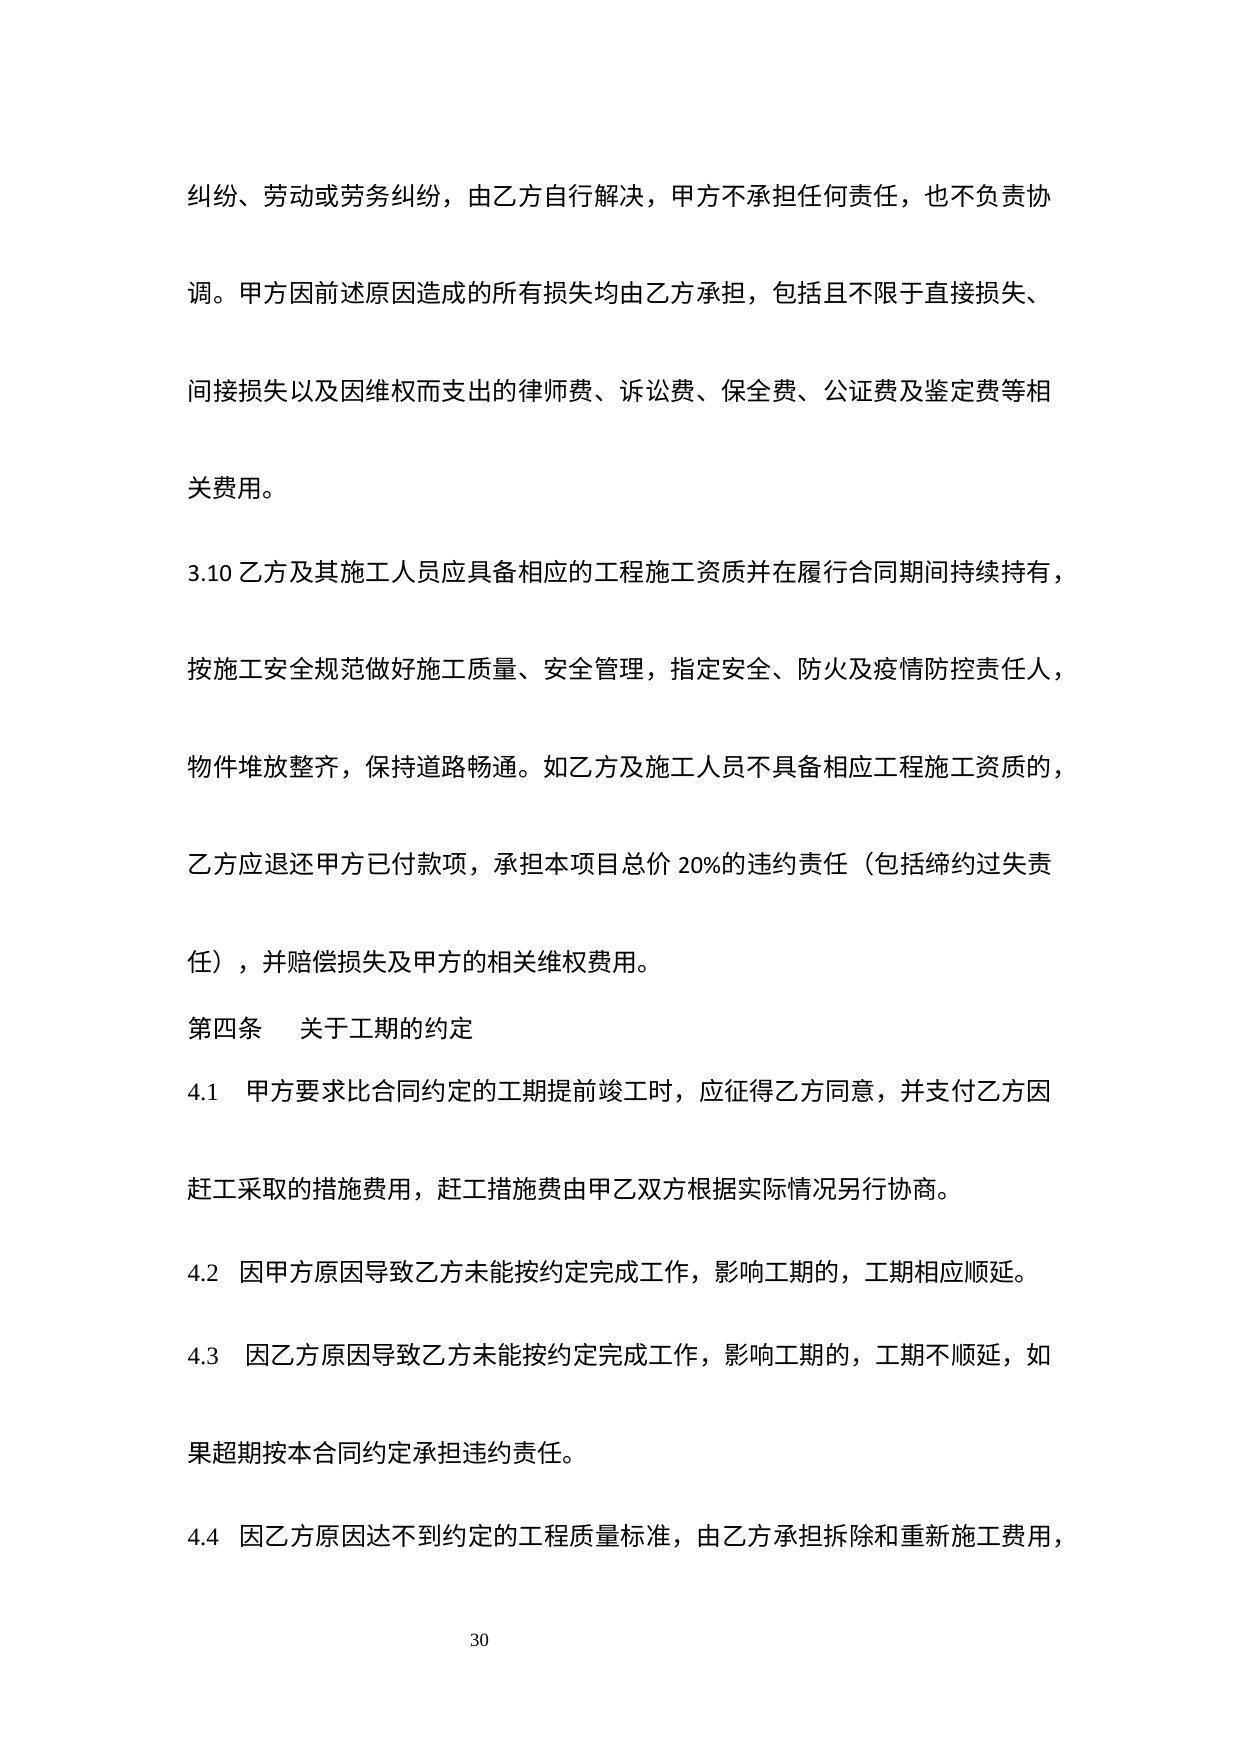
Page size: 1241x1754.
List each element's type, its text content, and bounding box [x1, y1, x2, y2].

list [187, 1502, 1053, 1567]
list 关于工期的约定 [187, 1011, 1053, 1043]
text 3.10 乙方及其施工人员应具备相应的工程施工资质并在履行合同期间持续持有，按施工安全规范做好施工质量、安全管理，指定安全、防火及疫情防控责任人，物件堆放整齐，保持道路畅通。如乙方及施工人员不具备相应工程施工资质的，乙方应退还甲方已付款项，承担本项目总价20%的违约责任（包括缔约过失责任），并赔偿损失及甲方的相关维权费用。 [187, 538, 1053, 993]
list 甲方要求比合同约定的工期提前竣工时，应征得乙方同意，并支付乙方因赶工采取的措施费用，赶工措施费由甲乙双方根据实际情况另行协商。 [187, 1057, 1053, 1220]
list 因乙方原因导致乙方未能按约定完成工作，影响工期的，工期不顺延，如果超期按本合同约定承担违约责任。 [187, 1321, 1053, 1484]
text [187, 162, 1053, 519]
list 因甲方原因导致乙方未能按约定完成工作，影响工期的，工期相应顺延。 [187, 1238, 1053, 1303]
